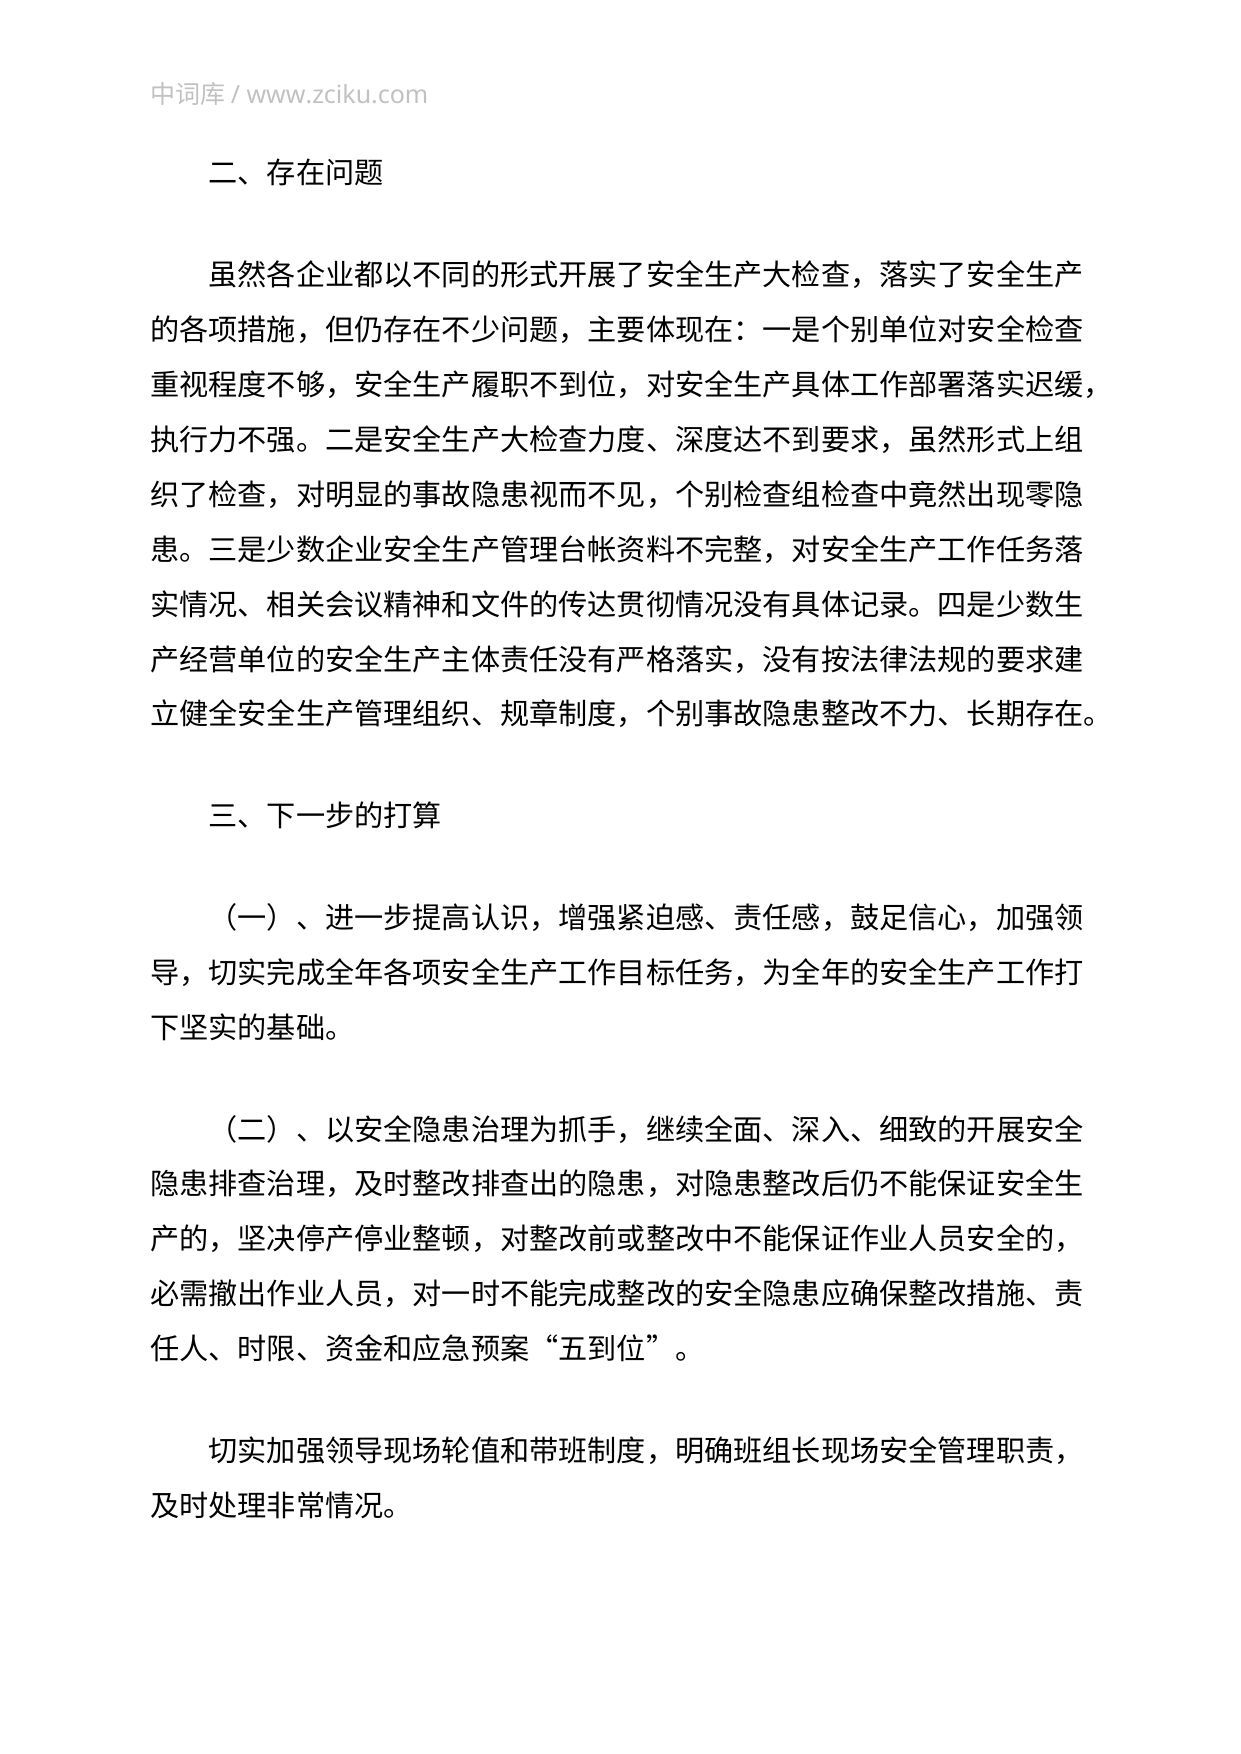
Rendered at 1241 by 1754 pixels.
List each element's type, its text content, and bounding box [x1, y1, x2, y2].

text （二）、以安全隐患治理为抓手，继续全面、深入、细致的开展安全隐患排查治理，及时整改排查出的隐患，对隐患整改后仍不能保证安全生产的，坚决停产停业整顿，对整改前或整改中不能保证作业人员安全的，必需撤出作业人员，对一时不能完成整改的安全隐患应确保整改措施、责任人、时限、资金和应急预案“五到位”。 [150, 1106, 1090, 1368]
text 切实加强领导现场轮值和带班制度，明确班组长现场安全管理职责，及时处理非常情况。 [150, 1427, 1090, 1524]
text （一）、进一步提高认识，增强紧迫感、责任感，鼓足信心，加强领导，切实完成全年各项安全生产工作目标任务，为全年的安全生产工作打下坚实的基础。 [150, 894, 1090, 1047]
text 三、下一步的打算 [150, 793, 1090, 835]
text 二、存在问题 [150, 150, 1090, 192]
text 虽然各企业都以不同的形式开展了安全生产大检查，落实了安全生产的各项措施，但仍存在不少问题，主要体现在：一是个别单位对安全检查重视程度不够，安全生产履职不到位，对安全生产具体工作部署落实迟缓，执行力不强。二是安全生产大检查力度、深度达不到要求，虽然形式上组织了检查，对明显的事故隐患视而不见，个别检查组检查中竟然出现零隐患。三是少数企业安全生产管理台帐资料不完整，对安全生产工作任务落实情况、相关会议精神和文件的传达贯彻情况没有具体记录。四是少数生产经营单位的安全生产主体责任没有严格落实，没有按法律法规的要求建立健全安全生产管理组织、规章制度，个别事故隐患整改不力、长期存在。 [150, 252, 1090, 733]
